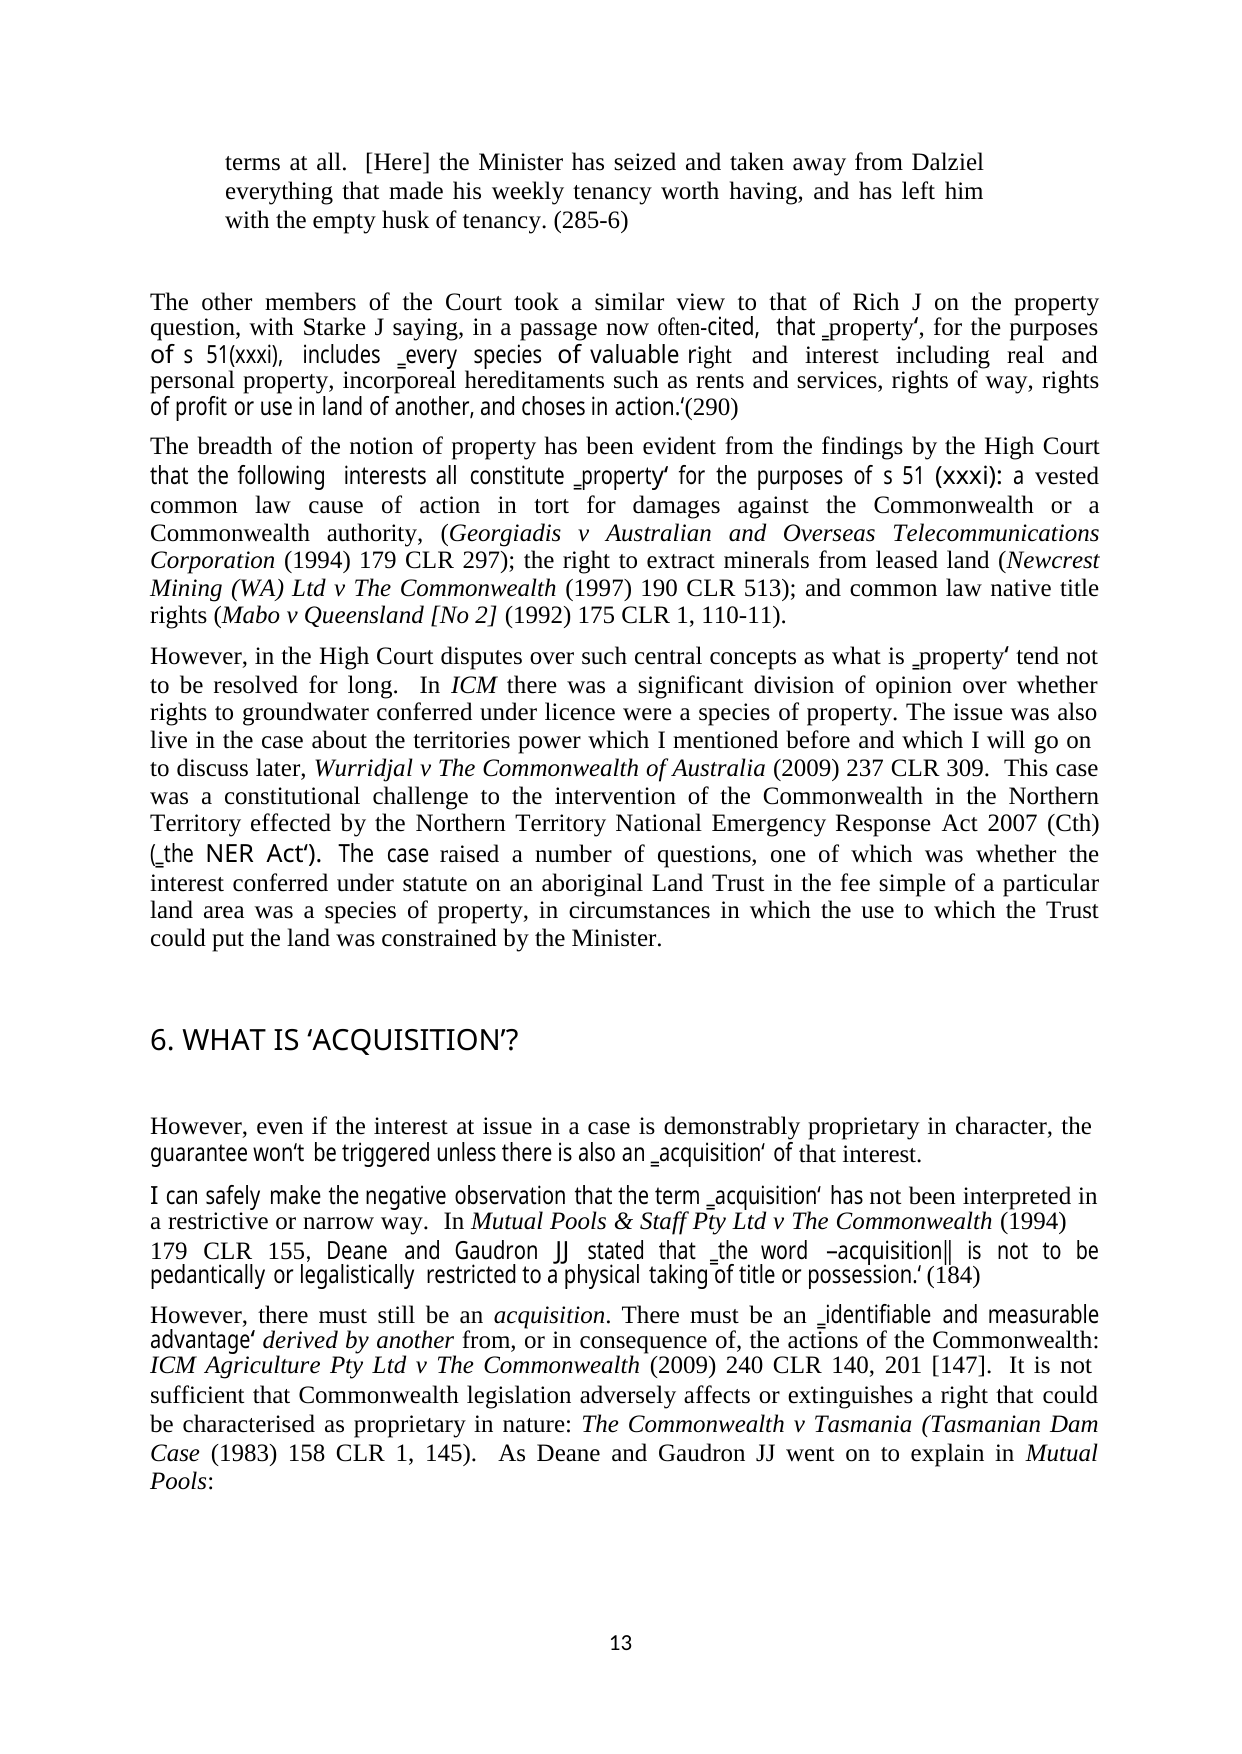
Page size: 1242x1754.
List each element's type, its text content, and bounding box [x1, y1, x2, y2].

text However, in the High Court disputes over such central concepts as what is ‗property‘ tend not to be resolved for long. In ICM there was a significant division of opinion over whether rights to groundwater conferred under licence were a species of property. The issue was also live in the case about the territories power which I mentioned before and which I will go on [150, 639, 1098, 753]
text 179 CLR 155, Deane and Gaudron JJ stated that ‗the word ―acquisition‖ is not to be pedantically or legalistically restricted to a physical taking of title or possession.‘ (184) [150, 1239, 1100, 1291]
text terms at all. [Here] the Minister has seized and taken away from Dalziel everything that made his weekly tenancy worth having, and has left him with the empty husk of tenancy. (285-6) [225, 147, 984, 233]
text 6. WHAT IS ‘ACQUISITION’? [150, 1019, 598, 1058]
text I can safely make the negative observation that the term ‗acquisition‘ has not been interpreted in a restrictive or narrow way. In Mutual Pools & Staff Pty Ltd v The Commonwealth (1994) [150, 1181, 1098, 1234]
text guarantee won‘t be triggered unless there is also an ‗acquisition‘ of that interest. [150, 1140, 959, 1174]
text The other members of the Court took a similar view to that of Rich J on the property question, with Starke J saying, in a passage now often-cited, that ‗property‘, for the purposes of s 51(xxxi), includes ‗every species of valuable right and interest including real and personal property, incorporeal hereditaments such as rents and services, rights of way, rights of profit or use in land of another, and choses in action.‘(290) [150, 291, 1099, 422]
text sufficient that Commonwealth legislation adversely affects or extinguishes a right that could be characterised as proprietary in nature: The Commonwealth v Tasmania (Tasmanian Dam Case (1983) 158 CLR 1, 145). As Deane and Gaudron JJ went on to explain in Mutual Pools: [150, 1380, 1098, 1495]
text to discuss later, Wurridjal v The Commonwealth of Australia (2009) 237 CLR 309. This case was a constitutional challenge to the intervention of the Commonwealth in the Northern Territory effected by the Northern Territory National Emergency Response Act 2007 (Cth) (‗the NER Act‘). The case raised a number of questions, one of which was whether the interest conferred under statute on an aboriginal Land Trust in the fee simple of a particular land area was a species of property, in circumstances in which the use to which the Trust could put the land was constrained by the Minister. [150, 755, 1099, 951]
text The breadth of the notion of property has been evident from the findings by the High Court that the following interests all constitute ‗property‘ for the purposes of s 51 (xxxi): a vested common law cause of action in tort for damages against the Commonwealth or a Commonwealth authority, (Georgiadis v Australian and Overseas Telecommunications Corporation (1994) 179 CLR 297); the right to extract minerals from leased land (Newcrest Mining (WA) Ltd v The Commonwealth (1997) 190 CLR 513); and common law native title rights (Mabo v Queensland [No 2] (1992) 175 CLR 1, 110-11). [150, 432, 1100, 629]
text However, there must still be an acquisition. There must be an ‗identifiable and measurable advantage‘ derived by another from, or in consequence of, the actions of the Commonwealth: ICM Agriculture Pty Ltd v The Commonwealth (2009) 240 CLR 140, 201 [147]. It is not [150, 1302, 1100, 1379]
text However, even if the interest at issue in a case is demonstrably proprietary in character, the [150, 1111, 1099, 1140]
